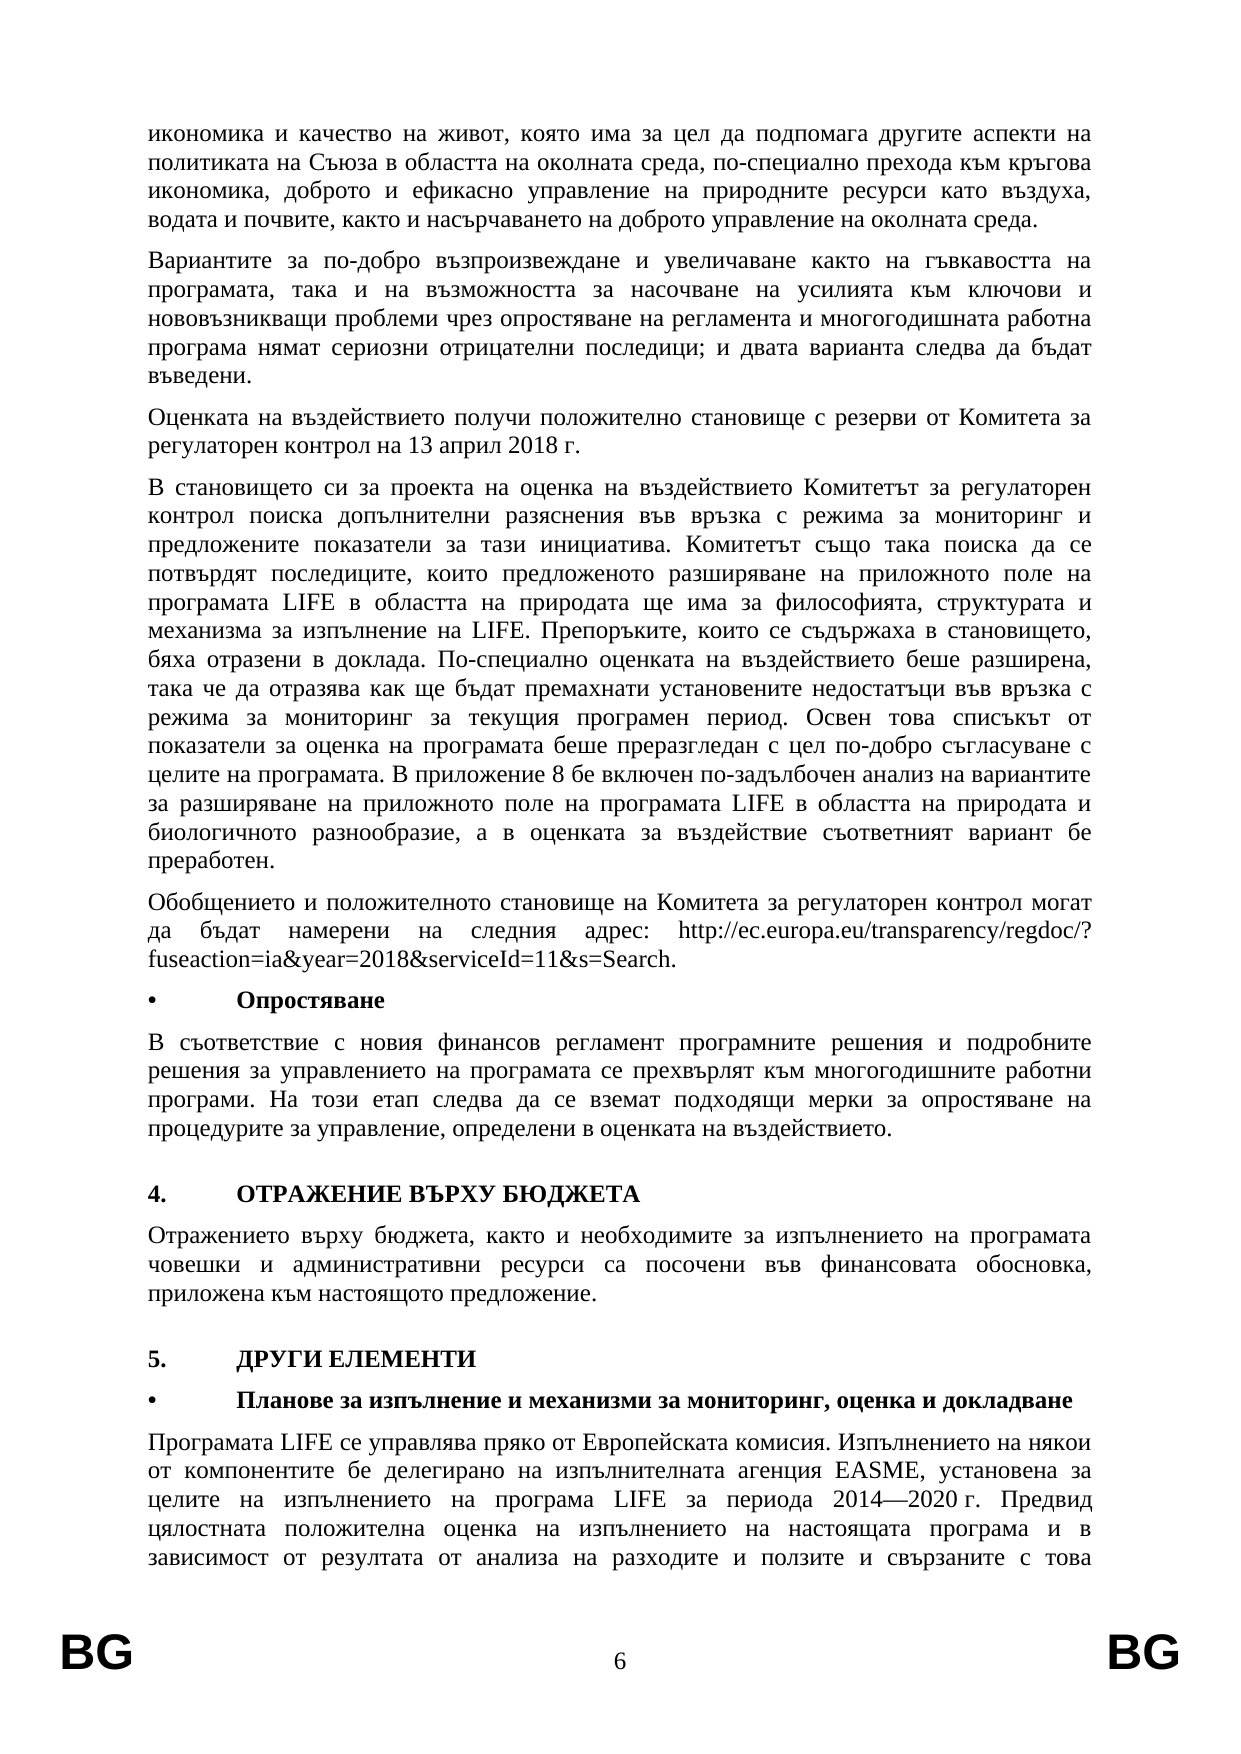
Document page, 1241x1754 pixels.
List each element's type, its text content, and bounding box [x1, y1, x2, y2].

subtitle • Опростяване [148, 986, 1093, 1014]
text Отражението върху бюджета, както и необходимите за изпълнението на програмата човешки и административни ресурси са посочени във финансовата обосновка, приложена към настоящото предложение. [148, 1221, 1093, 1307]
text Обобщението и положителното становище на Комитета за регулаторен контрол могат да бъдат намерени на следния адрес: http://ec.europa.eu/transparency/regdoc/?fuseaction=ia&year=2018&serviceId=11&s=Search. [148, 887, 1093, 973]
text В становището си за проекта на оценка на въздействието Комитетът за регулаторен контрол поиска допълнителни разяснения във връзка с режима за мониторинг и предложените показатели за тази инициатива. Комитетът също така поиска да се потвърдят последиците, които предложеното разширяване на приложното поле на програмата LIFE в областта на природата ще има за философията, структурата и механизма за изпълнение на LIFE. Препоръките, които се съдържаха в становището, бяха отразени в доклада. По-специално оценката на въздействието беше разширена, така че да отразява как ще бъдат премахнати установените недостатъци във връзка с режима за мониторинг за текущия програмен период. Освен това списъкът от показатели за оценка на програмата беше преразгледан с цел по-добро съгласуване с целите на програмата. В приложение 8 бе включен по-задълбочен анализ на вариантите за разширяване на приложното поле на програмата LIFE в областта на природата и биологичното разнообразие, а в оценката за въздействие съответният вариант бе преработен. [148, 472, 1093, 874]
text Вариантите за по-добро възпроизвеждане и увеличаване както на гъвкавостта на програмата, така и на възможността за насочване на усилията към ключови и нововъзникващи проблеми чрез опростяване на регламента и многогодишната работна програма нямат сериозни отрицателни последици; и двата варианта следва да бъдат въведени. [148, 246, 1093, 389]
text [148, 1427, 1093, 1571]
subtitle 4. ОТРАЖЕНИЕ ВЪРХУ БЮДЖЕТА [148, 1179, 1093, 1208]
subtitle • Планове за изпълнение и механизми за мониторинг, оценка и докладване [148, 1386, 1093, 1414]
text Оценката на въздействието получи положително становище с резерви от Комитета за регулаторен контрол на 13 април 2018 г. [148, 402, 1093, 459]
subtitle 5. ДРУГИ ЕЛЕМЕНТИ [148, 1344, 1093, 1373]
text В съответствие с новия финансов регламент програмните решения и подробните решения за управлението на програмата се прехвърлят към многогодишните работни програми. На този етап следва да се вземат подходящи мерки за опростяване на процедурите за управление, определени в оценката на въздействието. [148, 1027, 1093, 1142]
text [148, 118, 1093, 233]
